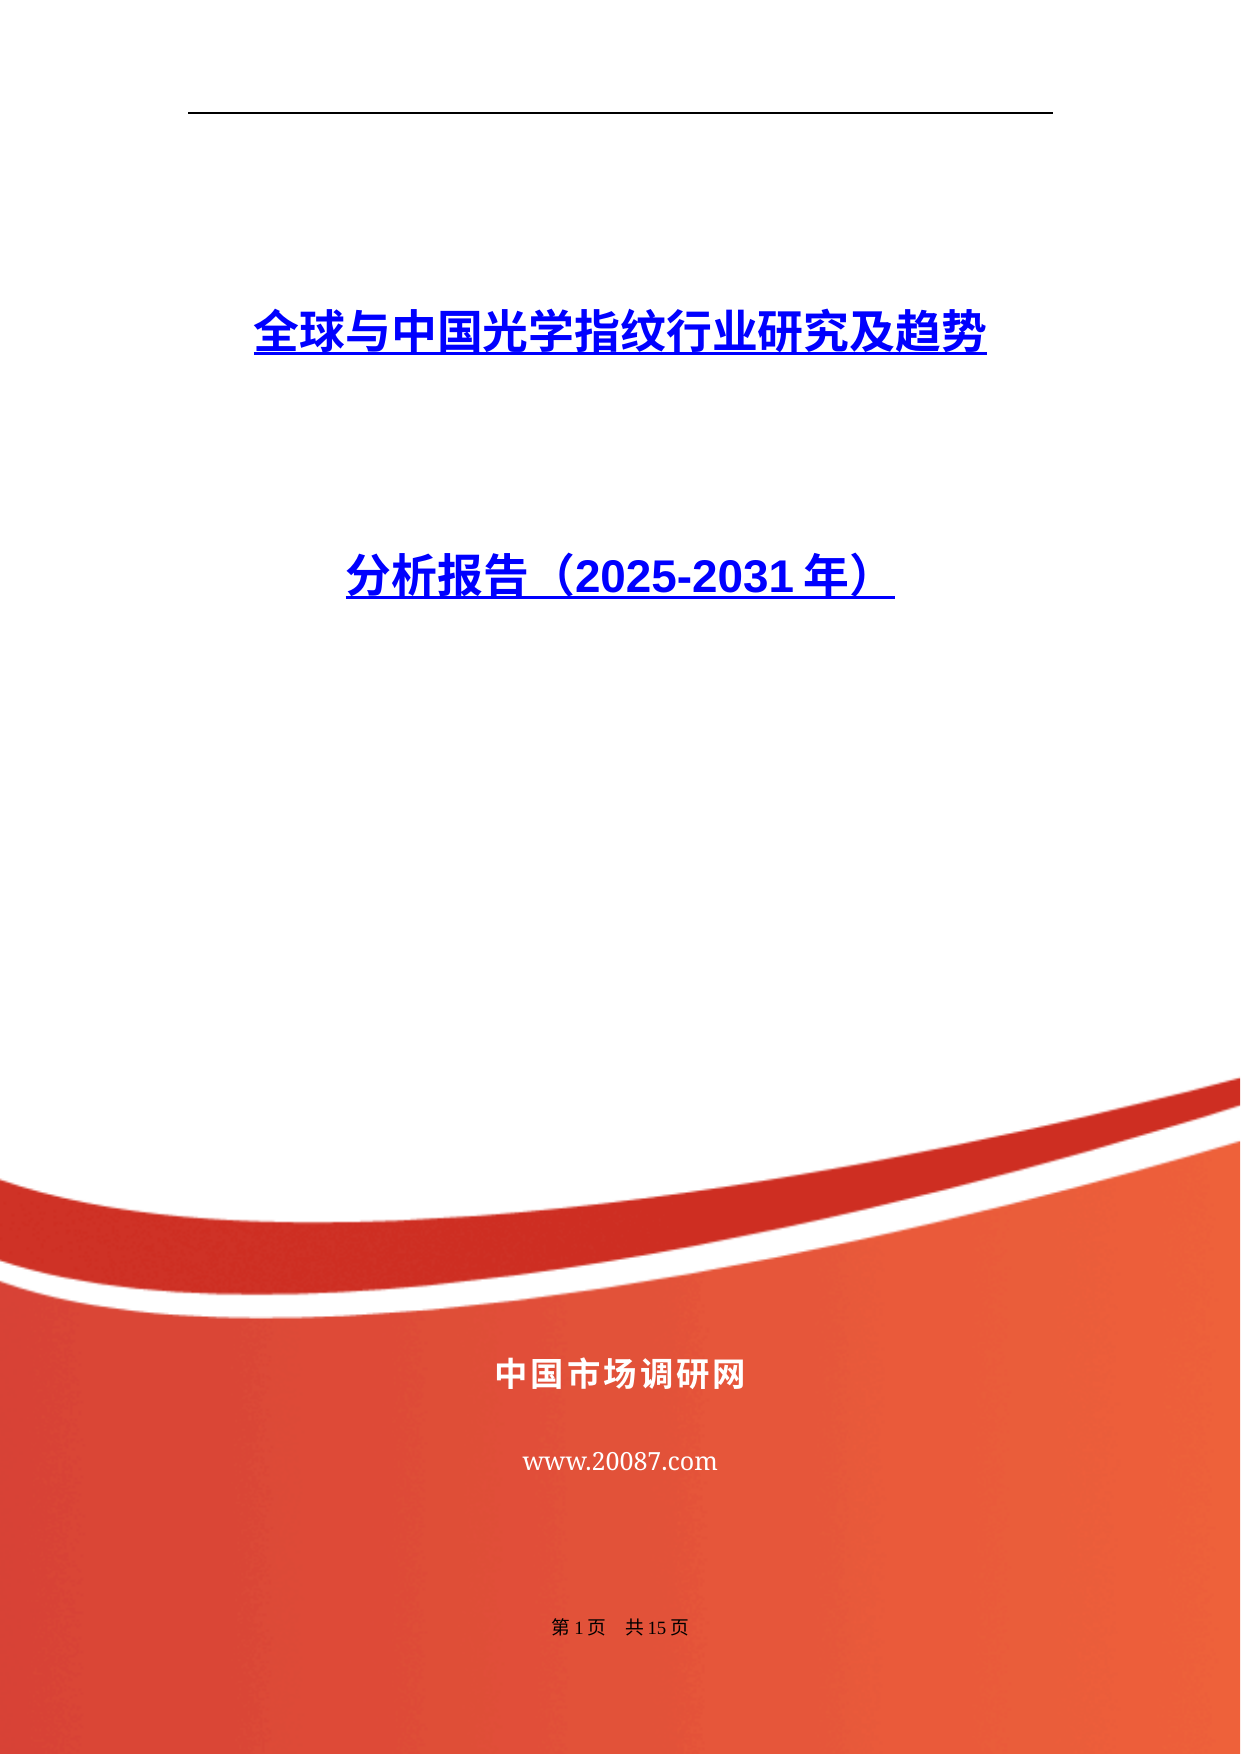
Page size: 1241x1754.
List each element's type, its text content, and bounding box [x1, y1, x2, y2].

text www.20087.com [187, 1428, 1053, 1493]
picture [0, 1006, 1241, 1754]
subtitle 中国市场调研网 [187, 1339, 1053, 1404]
table_header 全球与中国光学指纹行业研究及趋势分析报告（2025-2031年） [188, 207, 1053, 773]
